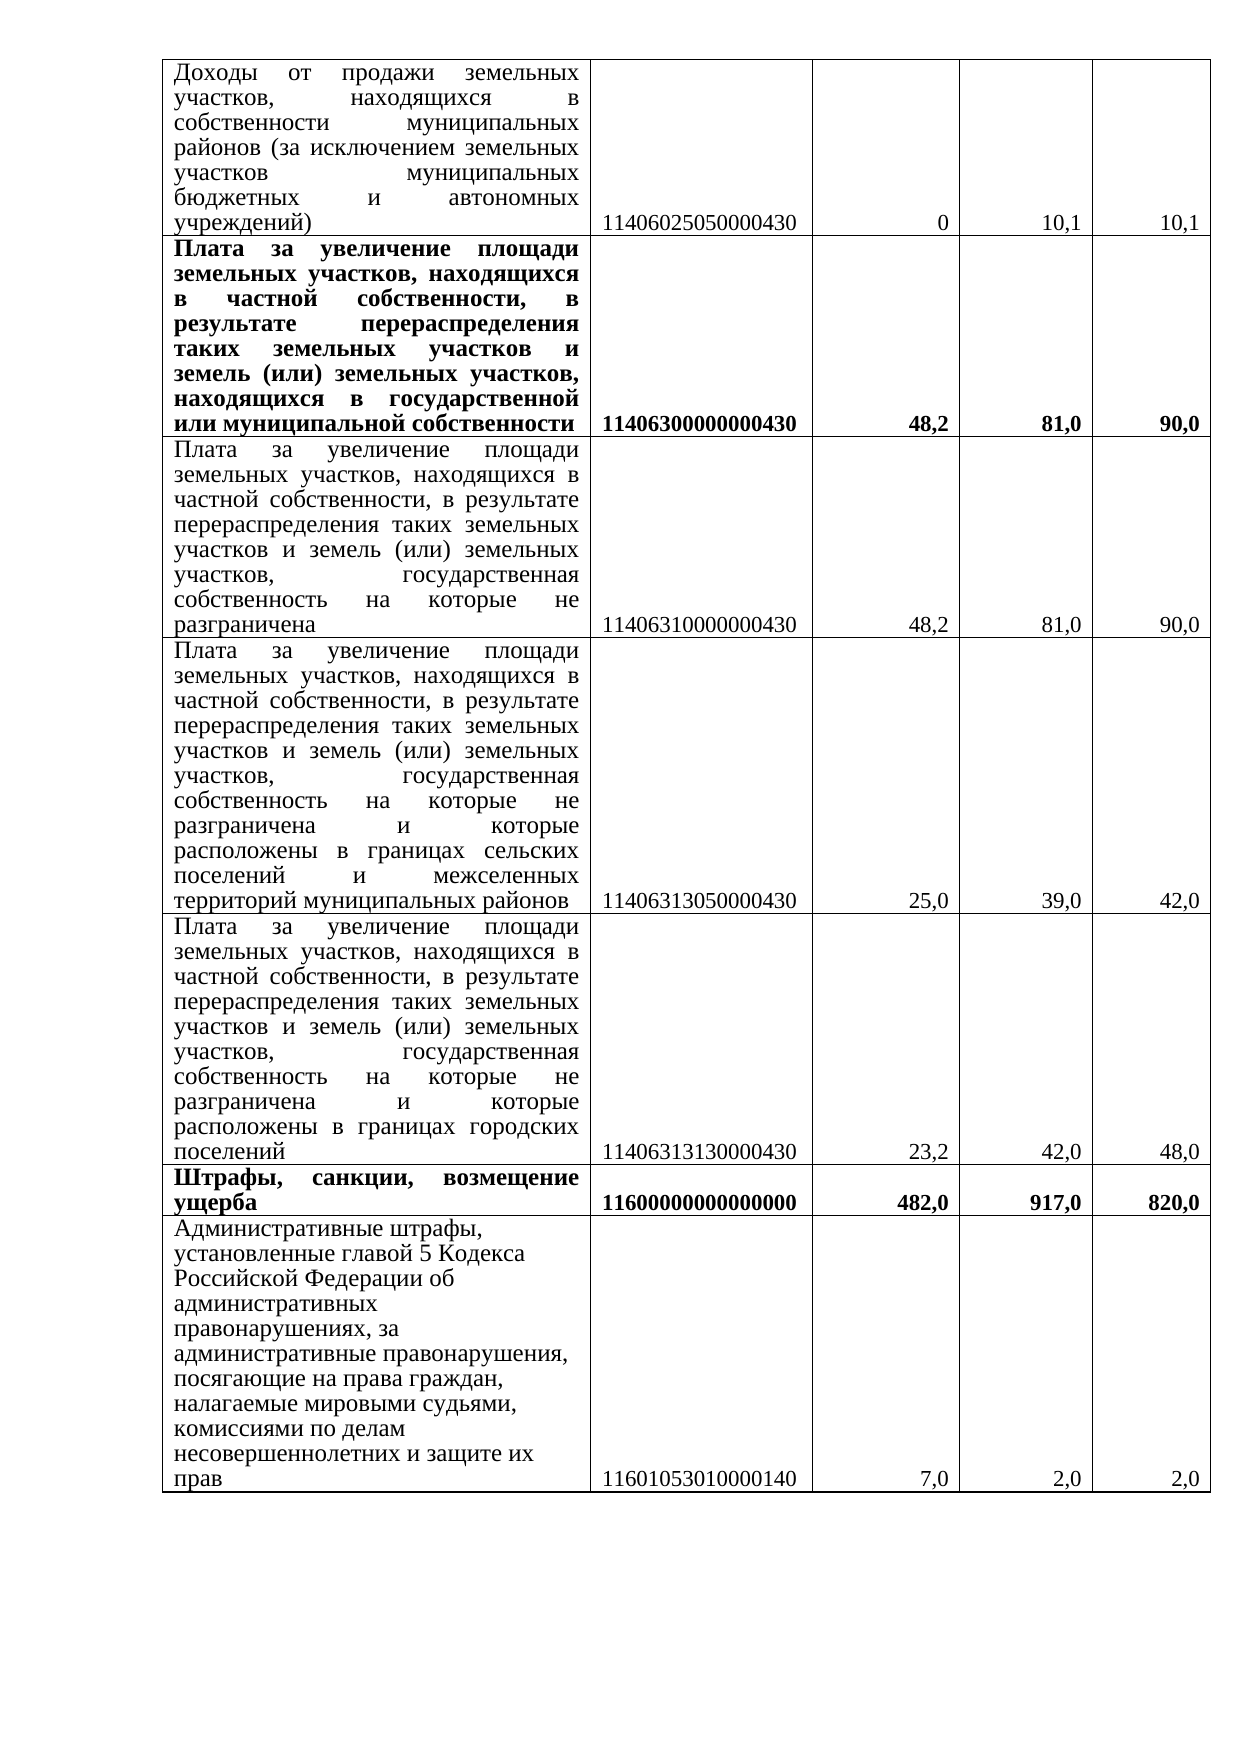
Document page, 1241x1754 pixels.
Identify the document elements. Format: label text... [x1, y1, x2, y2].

table_cell 81,0 [960, 437, 1092, 637]
table_cell 7,0 [813, 1216, 959, 1491]
table_cell 39,0 [960, 638, 1092, 913]
table_cell Плата за увеличение площади земельных участков, находящихся в частной собственности, в результате перераспределения таких земельных участков и земель (или) земельных участков, государственная собственность на которые не разграничена [163, 437, 590, 637]
table_cell 820,0 [1093, 1165, 1210, 1215]
table_cell 48,2 [813, 437, 959, 637]
table_cell 11406313050000430 [591, 638, 812, 913]
table_cell 2,0 [1093, 1216, 1210, 1491]
table_cell 10,1 [960, 60, 1092, 235]
table_cell 11406313130000430 [591, 914, 812, 1164]
table_cell 25,0 [813, 638, 959, 913]
table_cell 48,2 [813, 236, 959, 436]
table_cell 11601053010000140 [591, 1216, 812, 1491]
table_cell 10,1 [1093, 60, 1210, 235]
table_cell 48,0 [1093, 914, 1210, 1164]
table_cell 11406300000000430 [591, 236, 812, 436]
table_cell 81,0 [960, 236, 1092, 436]
table_cell 11406310000000430 [591, 437, 812, 637]
table_cell 917,0 [960, 1165, 1092, 1215]
table_cell 90,0 [1093, 236, 1210, 436]
table_cell Административные штрафы, установленные главой 5 Кодекса Российской Федерации об административных правонарушениях, за административные правонарушения, посягающие на права граждан, налагаемые мировыми судьями, комиссиями по делам несовершеннолетних и защите их прав [163, 1216, 590, 1491]
table_cell Плата за увеличение площади земельных участков, находящихся в частной собственности, в результате перераспределения таких земельных участков и земель (или) земельных участков, государственная собственность на которые не разграничена и которые расположены в границах городских поселений [163, 914, 590, 1164]
table_cell Плата за увеличение площади земельных участков, находящихся в частной собственности, в результате перераспределения таких земельных участков и земель (или) земельных участков, государственная собственность на которые не разграничена и которые расположены в границах сельских поселений и межселенных территорий муниципальных районов [163, 638, 590, 913]
table_cell 42,0 [960, 914, 1092, 1164]
table_cell 11406025050000430 [591, 60, 812, 235]
table_cell Доходы от продажи земельных участков, находящихся в собственности муниципальных районов (за исключением земельных участков муниципальных бюджетных и автономных учреждений) [163, 60, 590, 235]
table_cell 23,2 [813, 914, 959, 1164]
table_cell Штрафы, санкции, возмещение ущерба [163, 1165, 590, 1215]
table_cell 42,0 [1093, 638, 1210, 913]
table_cell 90,0 [1093, 437, 1210, 637]
table_cell 0 [813, 60, 959, 235]
table_cell 2,0 [960, 1216, 1092, 1491]
table_cell Плата за увеличение площади земельных участков, находящихся в частной собственности, в результате перераспределения таких земельных участков и земель (или) земельных участков, находящихся в государственной или муниципальной собственности [163, 236, 590, 436]
table_cell 11600000000000000 [591, 1165, 812, 1215]
table_cell 482,0 [813, 1165, 959, 1215]
